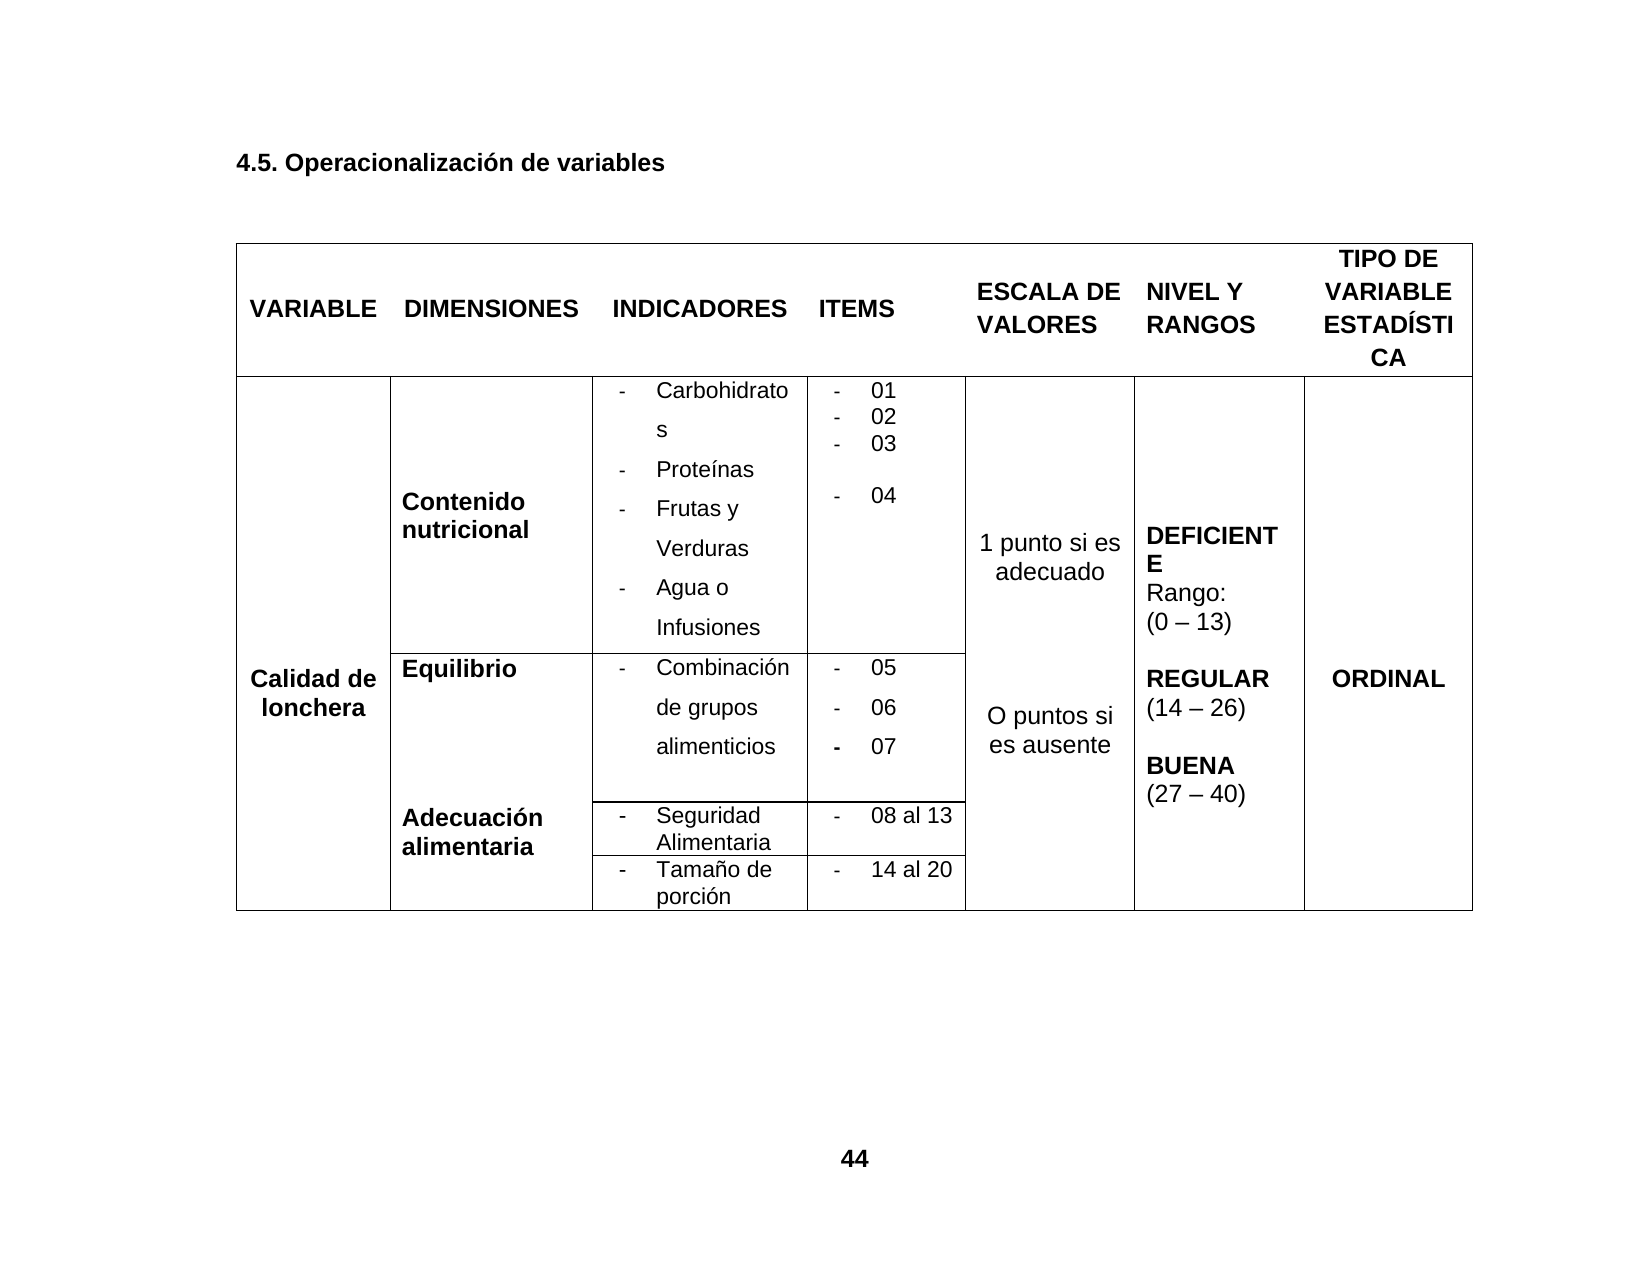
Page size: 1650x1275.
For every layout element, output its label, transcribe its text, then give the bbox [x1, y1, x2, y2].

table_header DIMENSIONES [390, 244, 593, 376]
table_header ITEMS [807, 244, 965, 376]
table_cell 01 02 03 04 [808, 377, 965, 653]
table_header NIVEL Y RANGOS [1135, 244, 1304, 376]
table_cell Calidad de lonchera [237, 377, 390, 910]
table_header TIPO DE VARIABLE ESTADÍSTICA [1304, 244, 1472, 376]
table_cell Combinación de grupos alimenticios [593, 654, 807, 801]
table_cell Contenido nutricional [391, 377, 592, 653]
table_cell 1 punto si es adecuado O puntos si es ausente [966, 377, 1134, 910]
table_header ESCALA DE VALORES [965, 244, 1135, 376]
table_cell Tamaño de porción [593, 856, 807, 910]
table_cell 08 al 13 [808, 803, 965, 855]
table_cell 05 06 07 [808, 654, 965, 801]
table_cell DEFICIENTE Rango: (0 – 13) REGULAR (14 – 26) BUENA (27 – 40) [1135, 377, 1304, 910]
table_cell Seguridad Alimentaria [593, 803, 807, 855]
table_cell Carbohidratos Proteínas Frutas y Verduras Agua o Infusiones [593, 377, 807, 653]
text 4.5. Operacionalización de variables [236, 148, 1473, 176]
table_cell Equilibrio Adecuación alimentaria [391, 654, 592, 910]
table_cell 14 al 20 [808, 856, 965, 910]
table_cell ORDINAL [1305, 377, 1472, 910]
table_header VARIABLE [237, 244, 390, 376]
table_header INDICADORES [593, 244, 807, 376]
